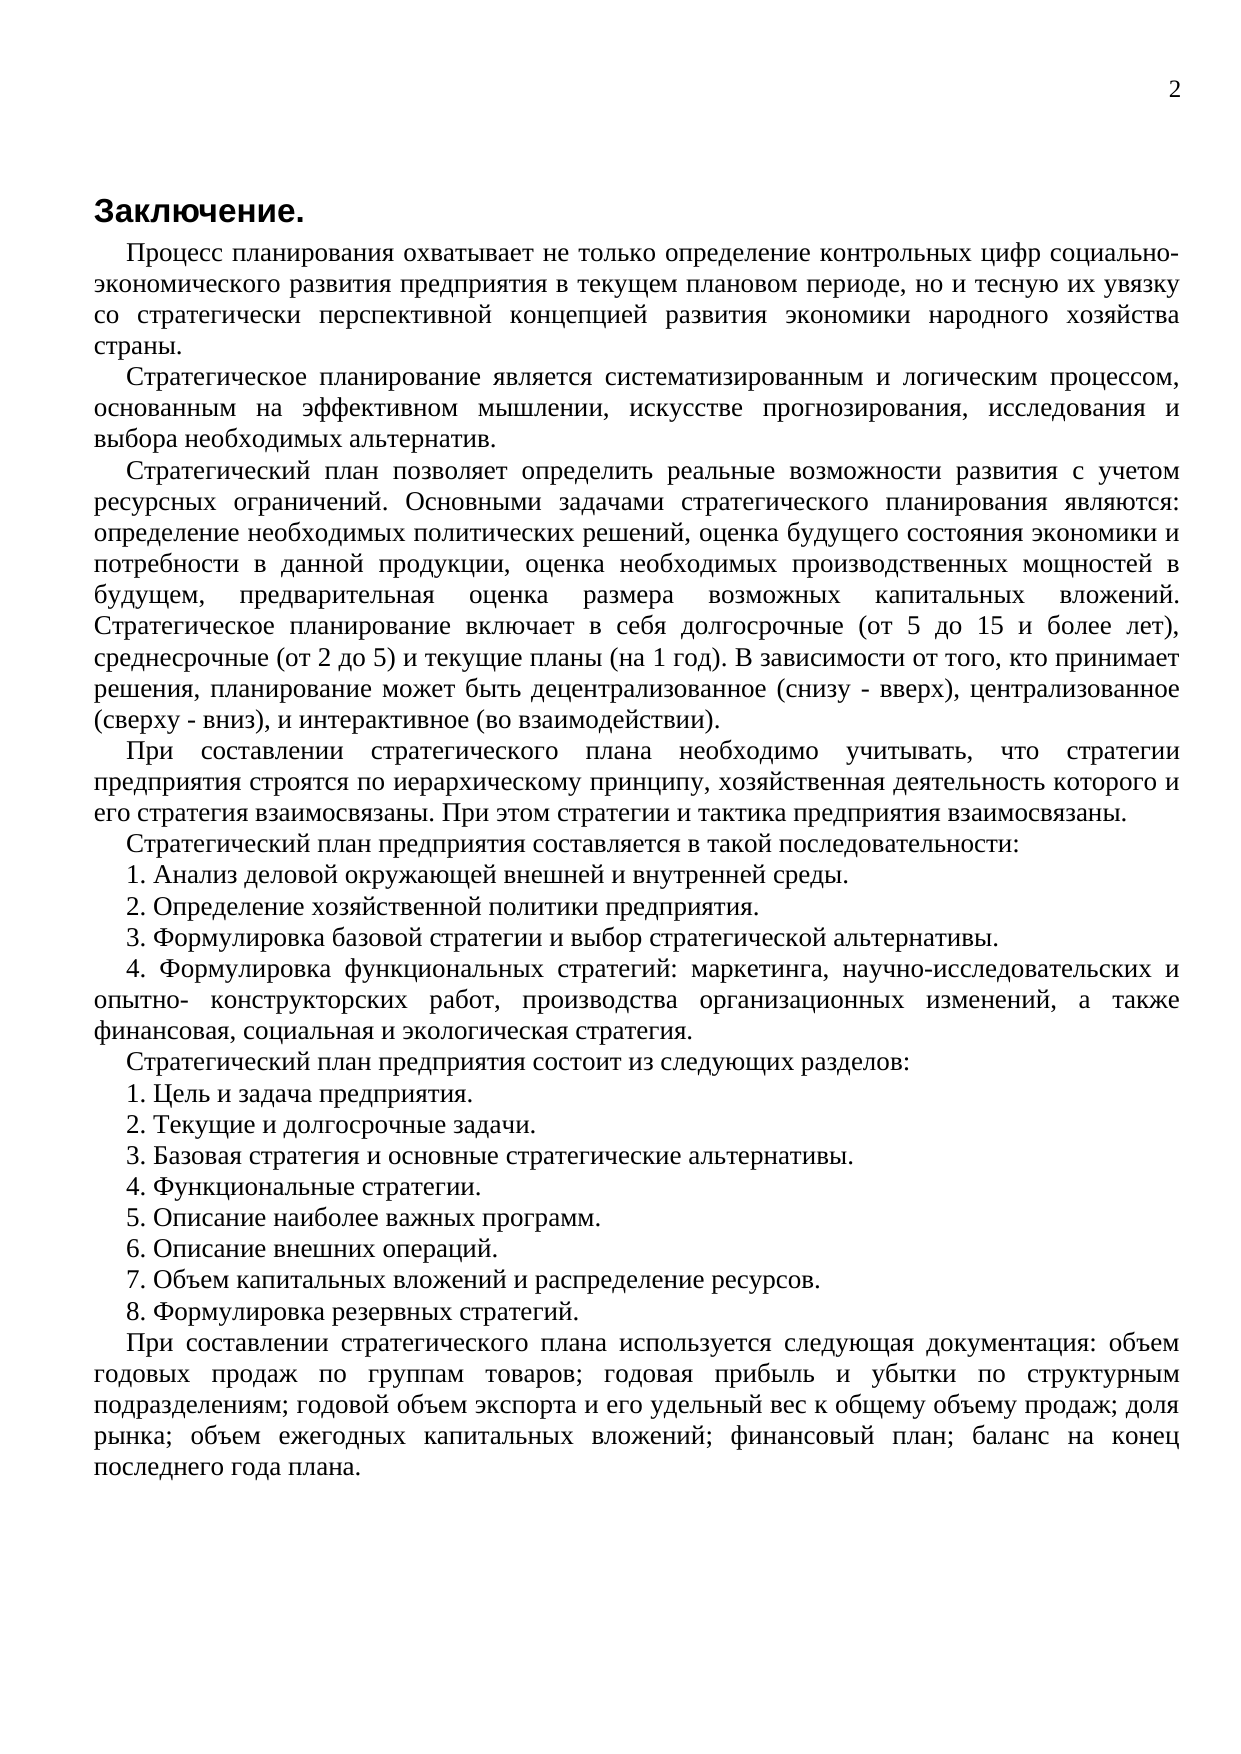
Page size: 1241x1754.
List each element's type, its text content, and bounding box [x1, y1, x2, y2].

text 4. Функциональные стратегии. [94, 1170, 1181, 1201]
text При составлении стратегического плана необходимо учитывать, что стратегии предприятия строятся по иерархическому принципу, хозяйственная деятельность которого и его стратегия взаимосвязаны. При этом стратегии и тактика предприятия взаимосвязаны. [94, 734, 1181, 827]
text 4. Формулировка функциональных стратегий: маркетинга, научно-исследовательских и опытно- конструкторских работ, производства организационных изменений, а также финансовая, социальная и экологическая стратегия. [94, 952, 1181, 1046]
text Стратегический план позволяет определить реальные возможности развития с учетом ресурсных ограничений. Основными задачами стратегического планирования являются: определение необходимых политических решений, оценка будущего состояния экономики и потребности в данной продукции, оценка необходимых производственных мощностей в будущем, предварительная оценка размера возможных капитальных вложений. Стратегическое планирование включает в себя долгосрочные (от 5 до 15 и более лет), среднесрочные (от 2 до 5) и текущие планы (на 1 год). В зависимости от того, кто принимает решения, планирование может быть децентрализованное (снизу - вверх), централизованное (сверху - вниз), и интерактивное (во взаимодействии). [94, 454, 1181, 734]
text Стратегическое планирование является систематизированным и логическим процессом, основанным на эффективном мышлении, искусстве прогнозирования, исследования и выбора необходимых альтернатив. [94, 360, 1181, 454]
text 1. Цель и задача предприятия. [94, 1077, 1181, 1108]
text Стратегический план предприятия составляется в такой последовательности: [94, 827, 1181, 859]
text 3. Формулировка базовой стратегии и выбор стратегической альтернативы. [94, 921, 1181, 952]
text 7. Объем капитальных вложений и распределение ресурсов. [94, 1263, 1181, 1295]
text 8. Формулировка резервных стратегий. [94, 1295, 1181, 1326]
text При составлении стратегического плана используется следующая документация: объем годовых продаж по группам товаров; годовая прибыль и убытки по структурным подразделениям; годовой объем экспорта и его удельный вес к общему объему продаж; доля рынка; объем ежегодных капитальных вложений; финансовый план; баланс на конец последнего года плана. [94, 1326, 1181, 1482]
text 1. Анализ деловой окружающей внешней и внутренней среды. [94, 859, 1181, 890]
text 5. Описание наиболее важных программ. [94, 1201, 1181, 1232]
text Стратегический план предприятия состоит из следующих разделов: [94, 1046, 1181, 1077]
text 2. Определение хозяйственной политики предприятия. [94, 890, 1181, 921]
subtitle Заключение. [94, 191, 1181, 229]
text Процесс планирования охватывает не только определение контрольных цифр социально-экономического развития предприятия в текущем плановом периоде, но и тесную их увязку со стратегически перспективной концепцией развития экономики народного хозяйства страны. [94, 236, 1181, 360]
text 2. Текущие и долгосрочные задачи. [94, 1108, 1181, 1139]
text 3. Базовая стратегия и основные стратегические альтернативы. [94, 1139, 1181, 1170]
text 6. Описание внешних операций. [94, 1232, 1181, 1263]
